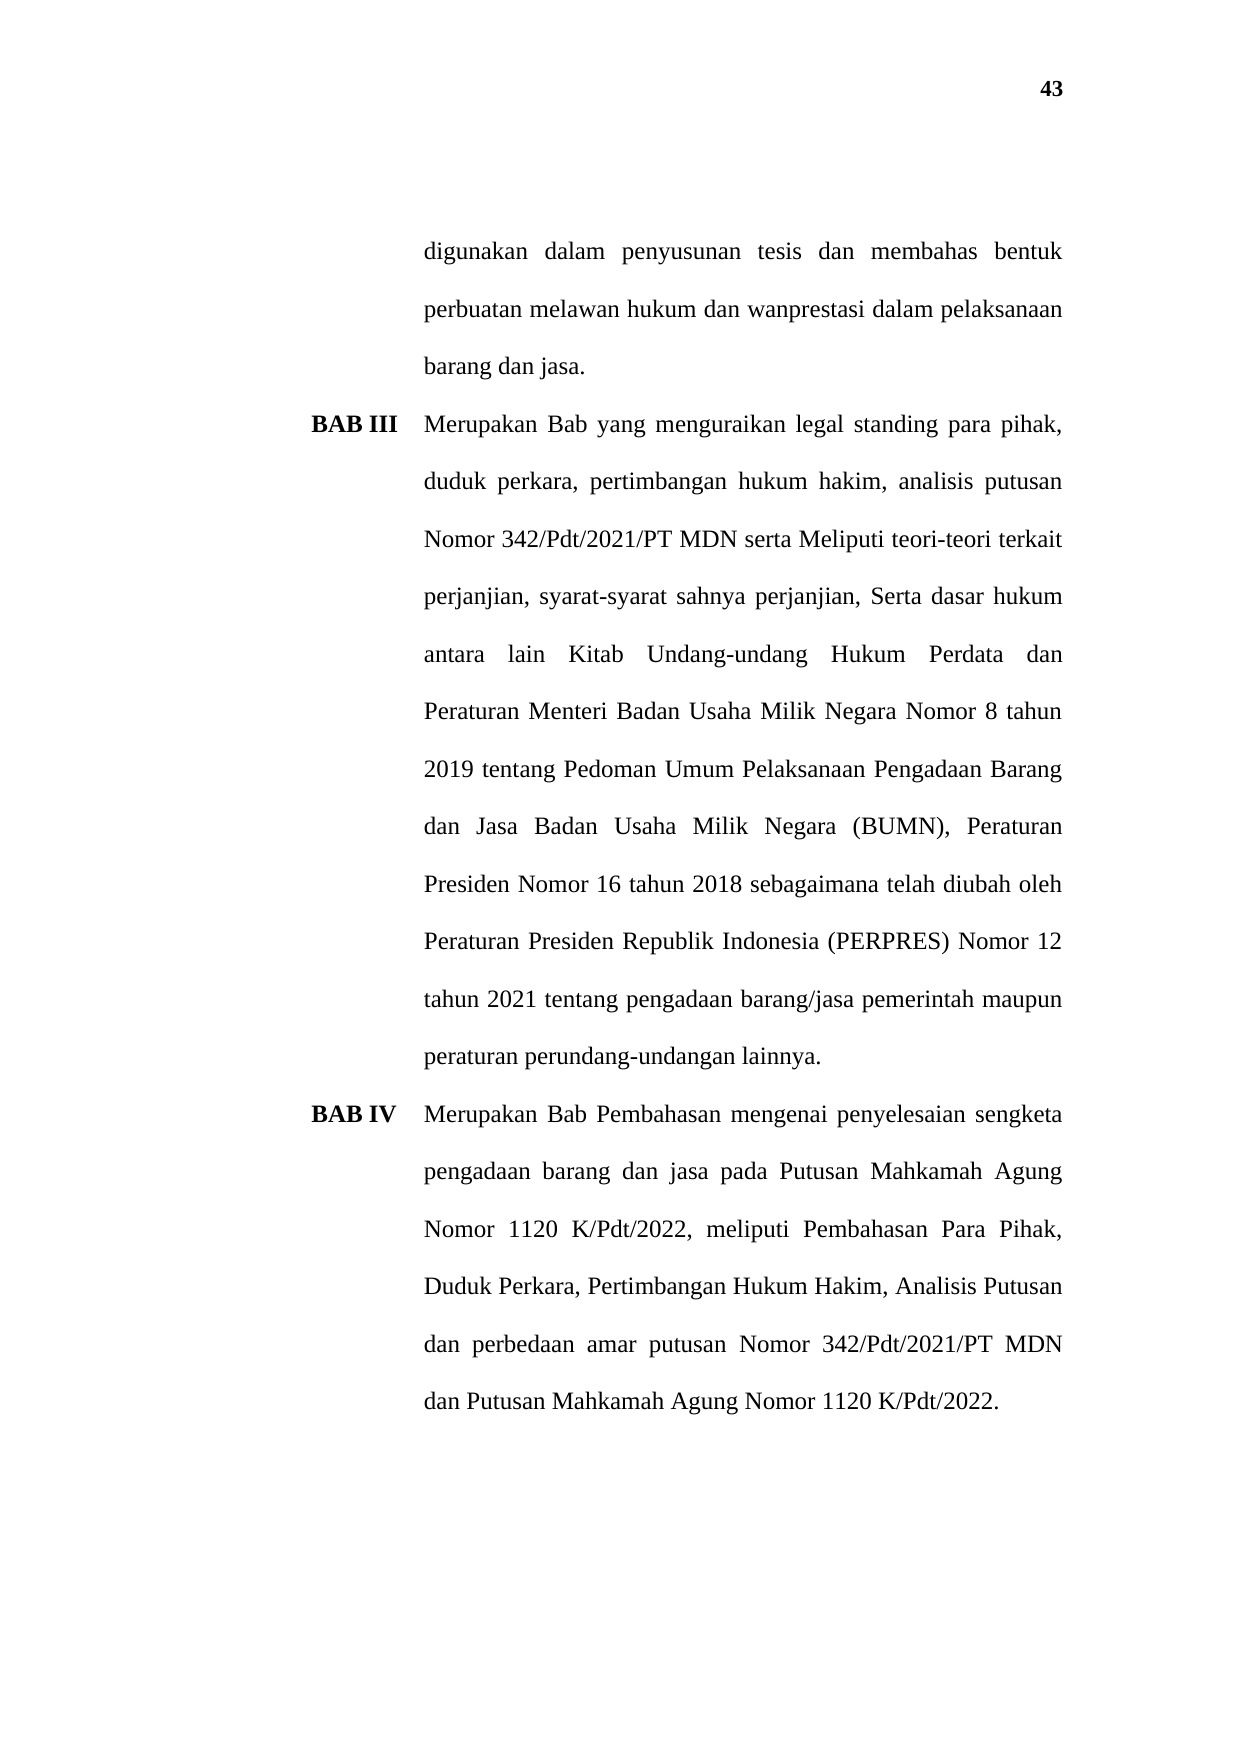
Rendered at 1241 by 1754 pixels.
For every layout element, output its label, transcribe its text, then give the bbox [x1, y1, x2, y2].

list BAB III Merupakan Bab yang menguraikan legal standing para pihak, duduk perkara, pertimbangan hukum hakim, analisis putusan Nomor 342/Pdt/2021/PT MDN serta Meliputi teori-teori terkait perjanjian, syarat-syarat sahnya perjanjian, Serta dasar hukum antara lain Kitab Undang-undang Hukum Perdata dan Peraturan Menteri Badan Usaha Milik Negara Nomor 8 tahun 2019 tentang Pedoman Umum Pelaksanaan Pengadaan Barang dan Jasa Badan Usaha Milik Negara (BUMN), Peraturan Presiden Nomor 16 tahun 2018 sebagaimana telah diubah oleh Peraturan Presiden Republik Indonesia (PERPRES) Nomor 12 tahun 2021 tentang pengadaan barang/jasa pemerintah maupun peraturan perundang-undangan lainnya. [311, 409, 1063, 1070]
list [311, 236, 1063, 380]
list BAB IV Merupakan Bab Pembahasan mengenai penyelesaian sengketa pengadaan barang dan jasa pada Putusan Mahkamah Agung Nomor 1120 K/Pdt/2022, meliputi Pembahasan Para Pihak, Duduk Perkara, Pertimbangan Hukum Hakim, Analisis Putusan dan perbedaan amar putusan Nomor 342/Pdt/2021/PT MDN dan Putusan Mahkamah Agung Nomor 1120 K/Pdt/2022. [311, 1099, 1063, 1415]
